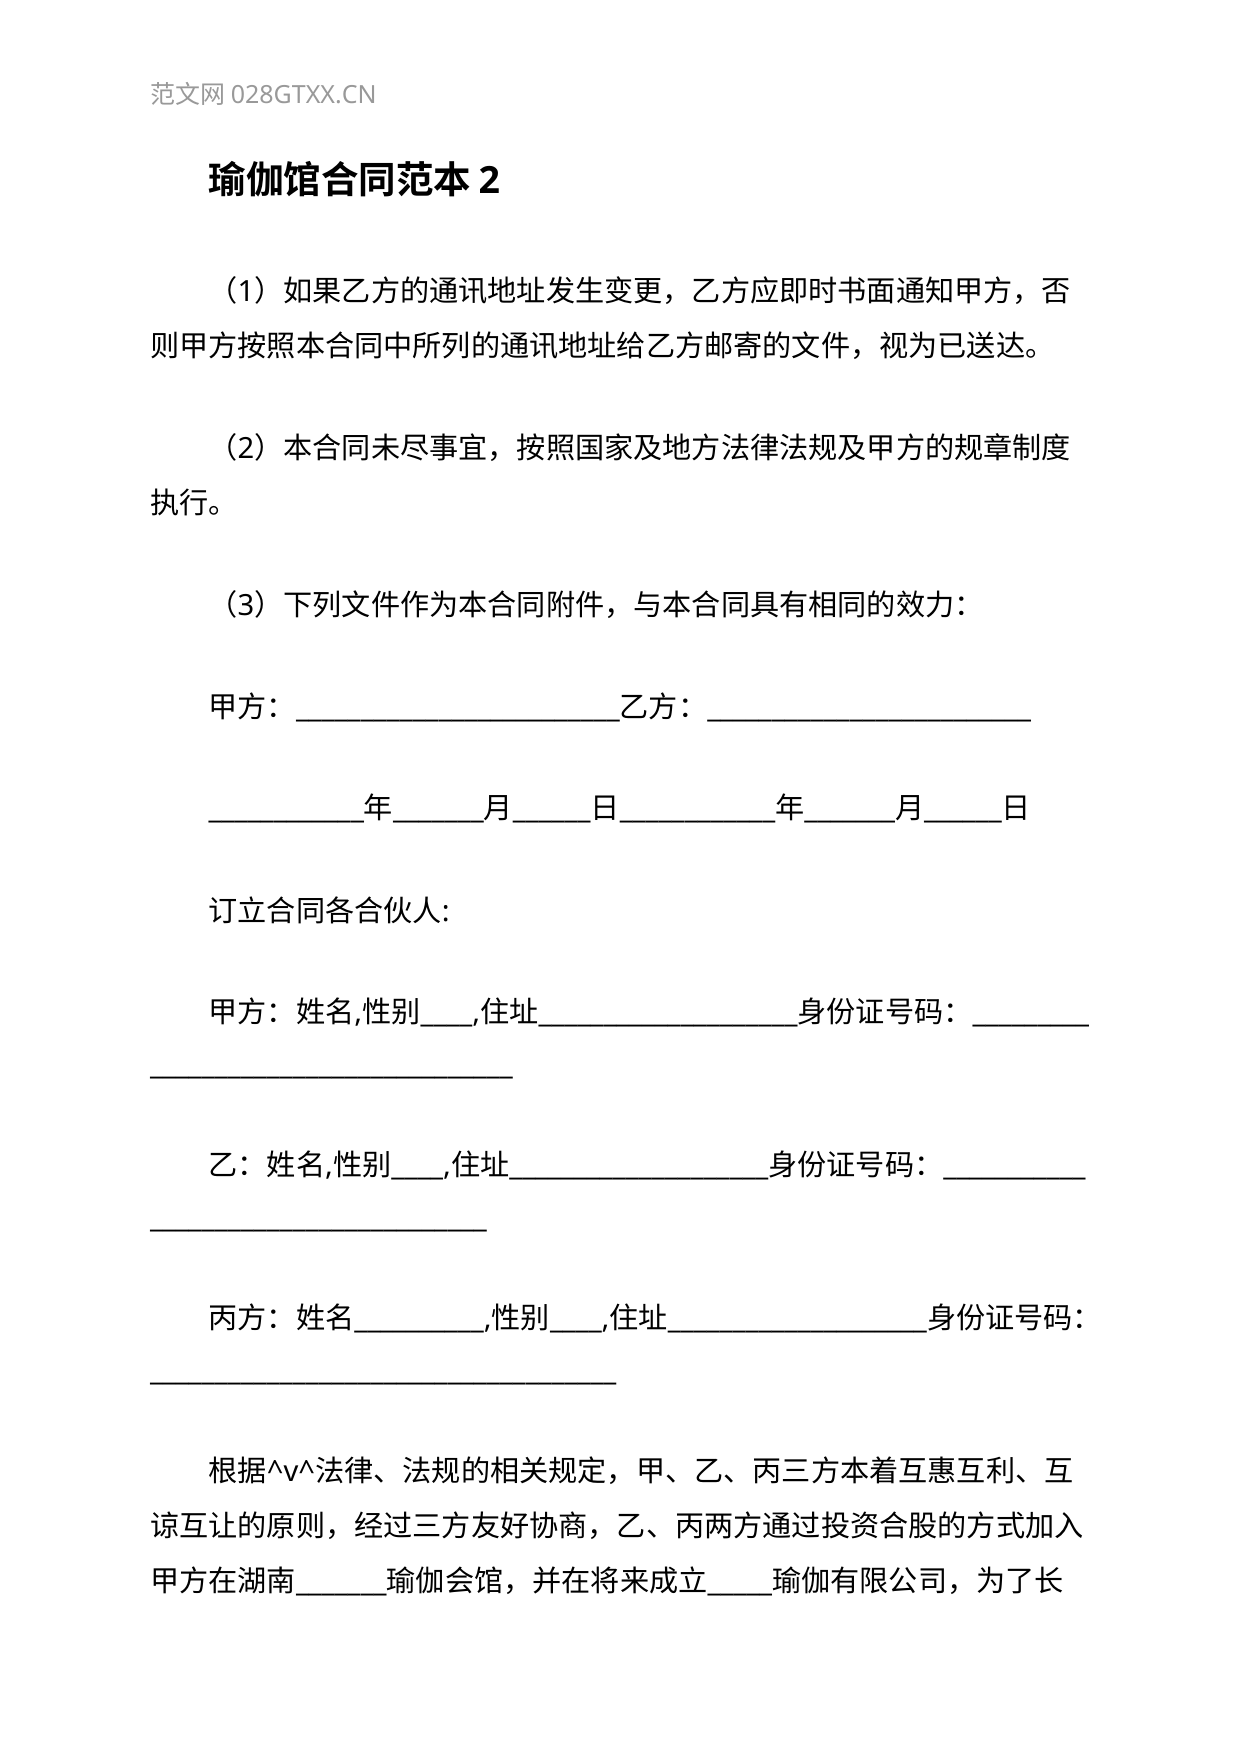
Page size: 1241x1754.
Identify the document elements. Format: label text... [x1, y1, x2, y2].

text ____________年_______月______日____________年_______月______日 [150, 785, 1090, 827]
text 瑜伽馆合同范本2 [150, 150, 1090, 204]
text 订立合同各合伙人: [150, 887, 1090, 929]
text （3）下列文件作为本合同附件，与本合同具有相同的效力： [150, 581, 1090, 623]
text （1）如果乙方的通讯地址发生变更，乙方应即时书面通知甲方，否则甲方按照本合同中所列的通讯地址给乙方邮寄的文件，视为已送达。 [150, 268, 1090, 365]
text （2）本合同未尽事宜，按照国家及地方法律法规及甲方的规章制度执行。 [150, 424, 1090, 522]
text 甲方：_________________________乙方：_________________________ [150, 683, 1090, 726]
text 乙：姓名,性别____,住址____________________身份证号码：_____________________________________ [150, 1142, 1090, 1236]
text 甲方：姓名,性别____,住址____________________身份证号码：_____________________________________ [150, 989, 1090, 1083]
text 丙方：姓名__________,性别____,住址____________________身份证号码：____________________________________ [150, 1294, 1090, 1388]
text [150, 1447, 1090, 1599]
